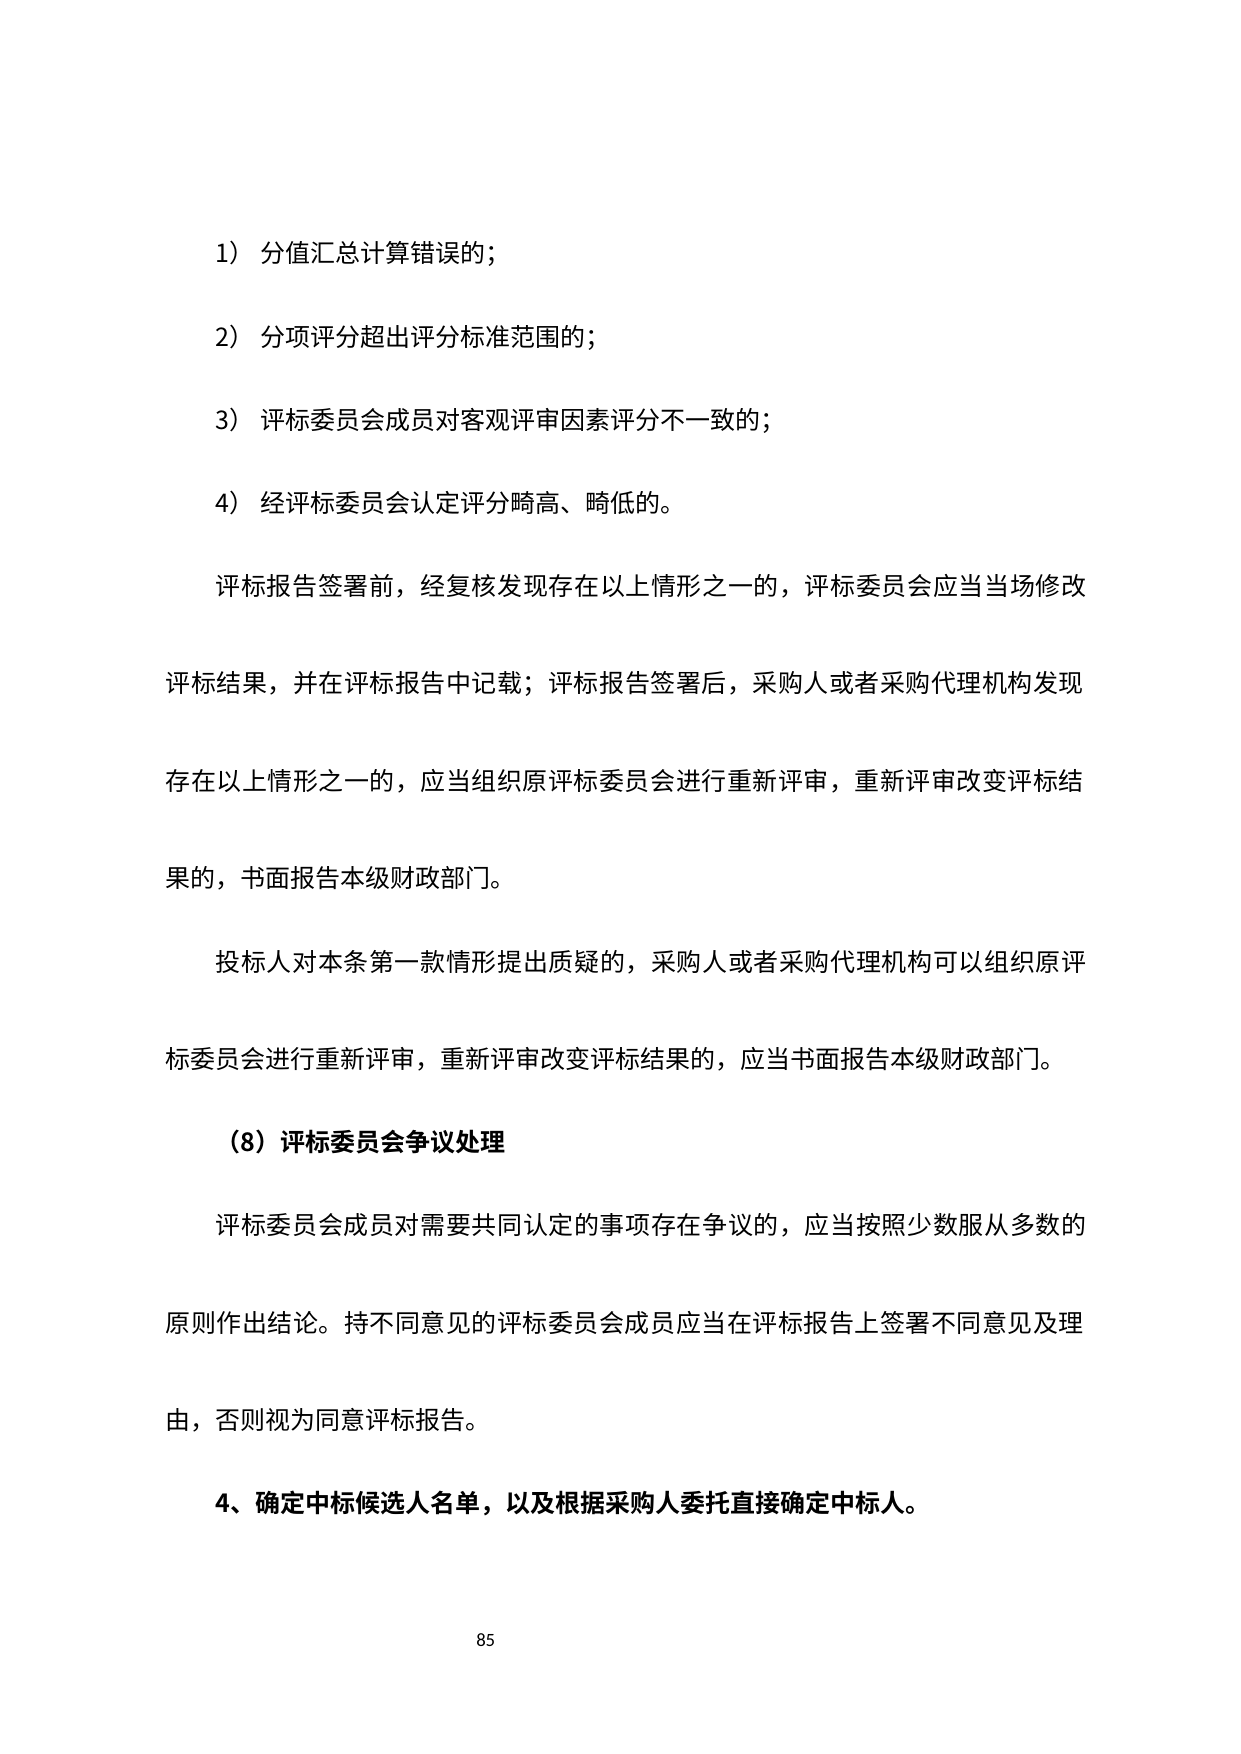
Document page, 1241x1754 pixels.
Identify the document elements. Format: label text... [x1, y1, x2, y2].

text 投标人对本条第一款情形提出质疑的，采购人或者采购代理机构可以组织原评标委员会进行重新评审，重新评审改变评标结果的，应当书面报告本级财政部门。 [165, 928, 1087, 1090]
text 2） 分项评分超出评分标准范围的； [165, 303, 1087, 368]
text （8）评标委员会争议处理 [165, 1108, 1087, 1173]
text 4、确定中标候选人名单，以及根据采购人委托直接确定中标人。 [165, 1469, 1087, 1534]
text 评标委员会成员对需要共同认定的事项存在争议的，应当按照少数服从多数的原则作出结论。持不同意见的评标委员会成员应当在评标报告上签署不同意见及理由，否则视为同意评标报告。 [165, 1191, 1087, 1451]
text 3） 评标委员会成员对客观评审因素评分不一致的； [165, 386, 1087, 451]
text 评标报告签署前，经复核发现存在以上情形之一的，评标委员会应当当场修改评标结果，并在评标报告中记载；评标报告签署后，采购人或者采购代理机构发现存在以上情形之一的，应当组织原评标委员会进行重新评审，重新评审改变评标结果的，书面报告本级财政部门。 [165, 552, 1087, 909]
text 1） 分值汇总计算错误的； [165, 219, 1087, 284]
text 4） 经评标委员会认定评分畸高、畸低的。 [165, 469, 1087, 534]
